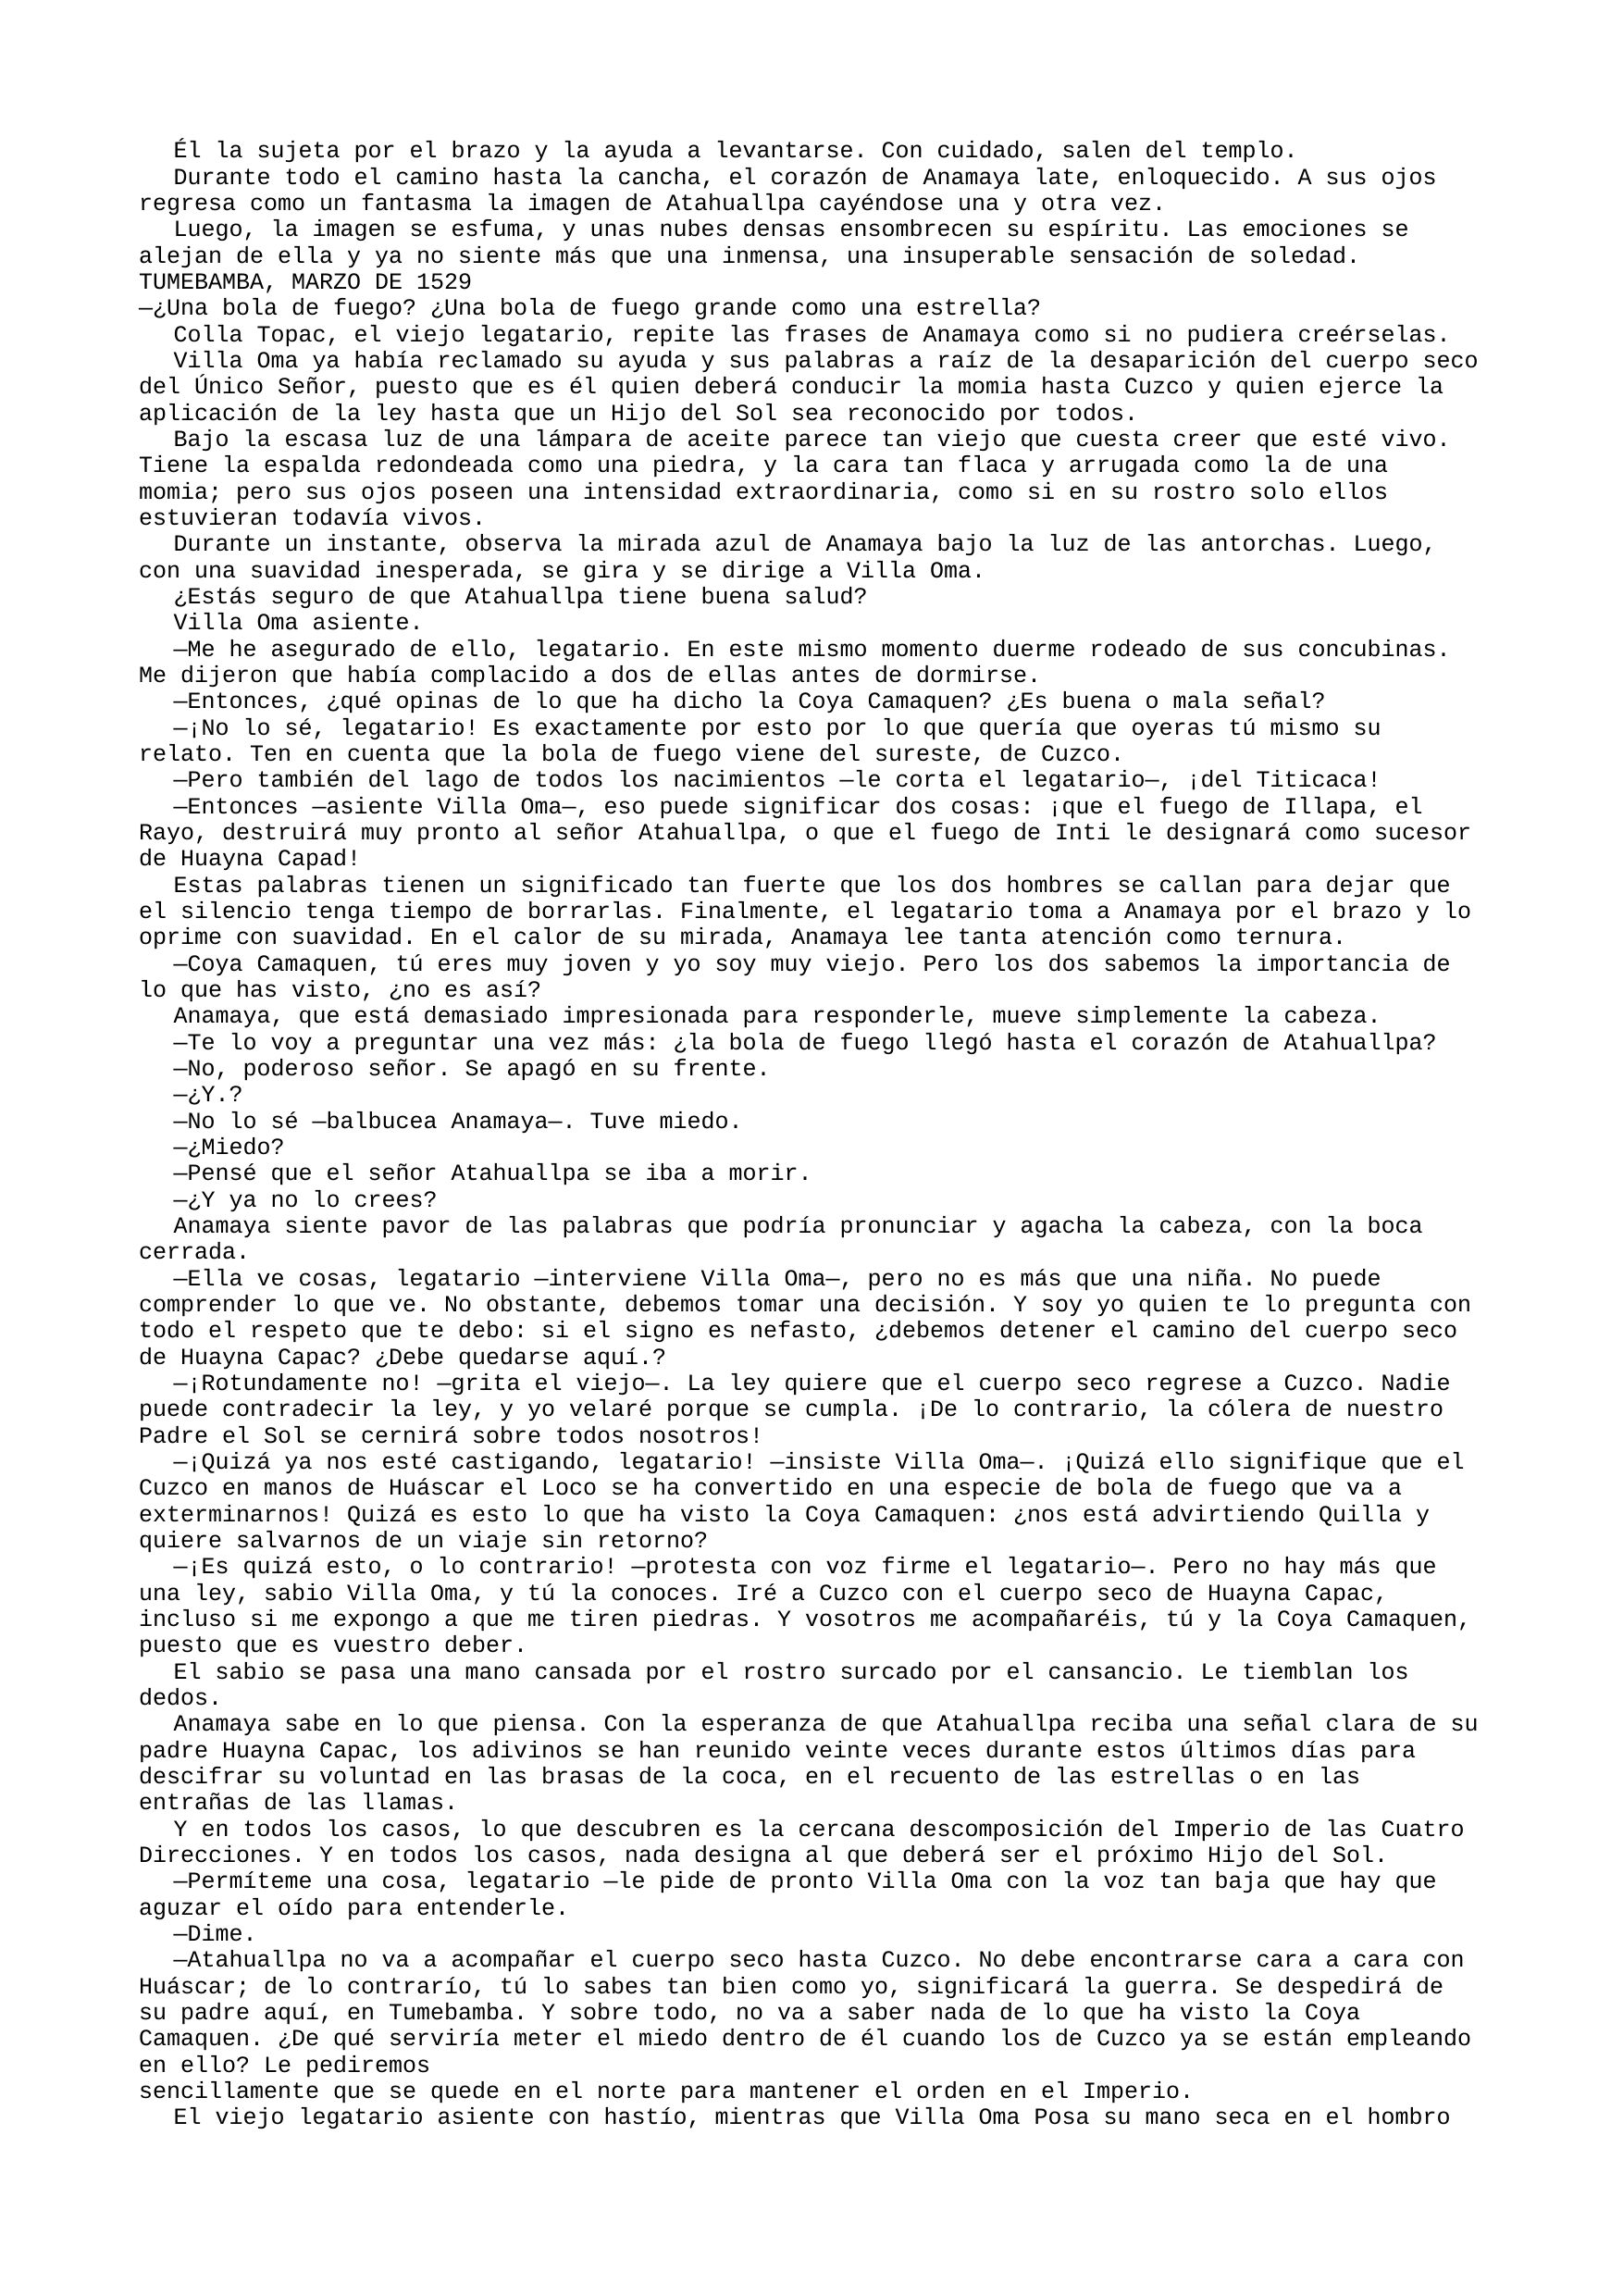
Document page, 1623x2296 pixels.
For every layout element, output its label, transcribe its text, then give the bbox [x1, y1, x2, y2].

text —Entonces —asiente Villa Oma—, eso puede significar dos cosas: ¡que el fuego de Illapa, el Rayo, destruirá muy pronto al señor Atahuallpa, o que el fuego de Inti le designará como sucesor de Huayna Capad! [139, 794, 1484, 873]
text —No lo sé —balbucea Anamaya—. Tuve miedo. [139, 1109, 1484, 1136]
text Luego, la imagen se esfuma, y unas nubes densas ensombrecen su espíritu. Las emociones se alejan de ella y ya no siente más que una inmensa, una insuperable sensación de soledad. [139, 217, 1484, 270]
text —Me he asegurado de ello, legatario. En este mismo momento duerme rodeado de sus concubinas. Me dijeron que había complacido a dos de ellas antes de dormirse. [139, 637, 1484, 689]
text Villa Oma ya había reclamado su ayuda y sus palabras a raíz de la desaparición del cuerpo seco del Único Señor, puesto que es él quien deberá conducir la momia hasta Cuzco y quien ejerce la aplicación de la ley hasta que un Hijo del Sol sea reconocido por todos. [139, 349, 1484, 428]
text TUMEBAMBA, MARZO DE 1529 [139, 270, 1484, 296]
text El sabio se pasa una mano cansada por el rostro surcado por el cansancio. Le tiemblan los dedos. [139, 1659, 1484, 1712]
text —Ella ve cosas, legatario —interviene Villa Oma—, pero no es más que una niña. No puede comprender lo que ve. No obstante, debemos tomar una decisión. Y soy yo quien te lo pregunta con todo el respeto que te debo: si el signo es nefasto, ¿debemos detener el camino del cuerpo seco de Huayna Capac? ¿Debe quedarse aquí.? [139, 1266, 1484, 1371]
text sencillamente que se quede en el norte para mantener el orden en el Imperio. [139, 2079, 1484, 2105]
text —¡Rotundamente no! —grita el viejo—. La ley quiere que el cuerpo seco regrese a Cuzco. Nadie puede contradecir la ley, y yo velaré porque se cumpla. ¡De lo contrario, la cólera de nuestro Padre el Sol se cernirá sobre todos nosotros! [139, 1371, 1484, 1450]
text —¿Y ya no lo crees? [139, 1187, 1484, 1214]
text —Dime. [139, 1922, 1484, 1948]
text —¡Quizá ya nos esté castigando, legatario! —insiste Villa Oma—. ¡Quizá ello signifique que el Cuzco en manos de Huáscar el Loco se ha convertido en una especie de bola de fuego que va a exterminarnos! Quizá es esto lo que ha visto la Coya Camaquen: ¿nos está advirtiendo Quilla y quiere salvarnos de un viaje sin retorno? [139, 1450, 1484, 1555]
text —Coya Camaquen, tú eres muy joven y yo soy muy viejo. Pero los dos sabemos la importancia de lo que has visto, ¿no es así? [139, 951, 1484, 1004]
text Él la sujeta por el brazo y la ayuda a levantarse. Con cuidado, salen del templo. [139, 139, 1484, 165]
text Anamaya, que está demasiado impresionada para responderle, mueve simplemente la cabeza. [139, 1004, 1484, 1030]
text Durante un instante, observa la mirada azul de Anamaya bajo la luz de las antorchas. Luego, con una suavidad inesperada, se gira y se dirige a Villa Oma. [139, 532, 1484, 585]
text —No, poderoso señor. Se apagó en su frente. [139, 1057, 1484, 1083]
text Y en todos los casos, lo que descubren es la cercana descomposición del Imperio de las Cuatro Direcciones. Y en todos los casos, nada designa al que deberá ser el próximo Hijo del Sol. [139, 1817, 1484, 1869]
text ¿Estás seguro de que Atahuallpa tiene buena salud? [139, 585, 1484, 611]
text Villa Oma asiente. [139, 611, 1484, 637]
text Anamaya siente pavor de las palabras que podría pronunciar y agacha la cabeza, con la boca cerrada. [139, 1214, 1484, 1266]
text Anamaya sabe en lo que piensa. Con la esperanza de que Atahuallpa reciba una señal clara de su padre Huayna Capac, los adivinos se han reunido veinte veces durante estos últimos días para descifrar su voluntad en las brasas de la coca, en el recuento de las estrellas o en las entrañas de las llamas. [139, 1712, 1484, 1817]
text —Permíteme una cosa, legatario —le pide de pronto Villa Oma con la voz tan baja que hay que aguzar el oído para entenderle. [139, 1869, 1484, 1922]
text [139, 2105, 1484, 2131]
text Durante todo el camino hasta la cancha, el corazón de Anamaya late, enloquecido. A sus ojos regresa como un fantasma la imagen de Atahuallpa cayéndose una y otra vez. [139, 165, 1484, 217]
text —¿Miedo? [139, 1136, 1484, 1161]
text —Atahuallpa no va a acompañar el cuerpo seco hasta Cuzco. No debe encontrarse cara a cara con Huáscar; de lo contrarío, tú lo sabes tan bien como yo, significará la guerra. Se despedirá de su padre aquí, en Tumebamba. Y sobre todo, no va a saber nada de lo que ha visto la Coya Camaquen. ¿De qué serviría meter el miedo dentro de él cuando los de Cuzco ya se están empleando en ello? Le pediremos [139, 1948, 1484, 2079]
text Bajo la escasa luz de una lámpara de aceite parece tan viejo que cuesta creer que esté vivo. Tiene la espalda redondeada como una piedra, y la cara tan flaca y arrugada como la de una momia; pero sus ojos poseen una intensidad extraordinaria, como si en su rostro solo ellos estuvieran todavía vivos. [139, 428, 1484, 532]
text —¡Es quizá esto, o lo contrario! —protesta con voz firme el legatario—. Pero no hay más que una ley, sabio Villa Oma, y tú la conoces. Iré a Cuzco con el cuerpo seco de Huayna Capac, incluso si me expongo a que me tiren piedras. Y vosotros me acompañaréis, tú y la Coya Camaquen, puesto que es vuestro deber. [139, 1555, 1484, 1659]
text —¿Y.? [139, 1083, 1484, 1109]
text —¿Una bola de fuego? ¿Una bola de fuego grande como una estrella? [139, 296, 1484, 322]
text —Entonces, ¿qué opinas de lo que ha dicho la Coya Camaquen? ¿Es buena o mala señal? [139, 689, 1484, 715]
text Colla Topac, el viejo legatario, repite las frases de Anamaya como si no pudiera creérselas. [139, 322, 1484, 349]
text —Pensé que el señor Atahuallpa se iba a morir. [139, 1161, 1484, 1187]
text Estas palabras tienen un significado tan fuerte que los dos hombres se callan para dejar que el silencio tenga tiempo de borrarlas. Finalmente, el legatario toma a Anamaya por el brazo y lo oprime con suavidad. En el calor de su mirada, Anamaya lee tanta atención como ternura. [139, 873, 1484, 951]
text —¡No lo sé, legatario! Es exactamente por esto por lo que quería que oyeras tú mismo su relato. Ten en cuenta que la bola de fuego viene del sureste, de Cuzco. [139, 715, 1484, 768]
text —Te lo voy a preguntar una vez más: ¿la bola de fuego llegó hasta el corazón de Atahuallpa? [139, 1030, 1484, 1057]
text —Pero también del lago de todos los nacimientos —le corta el legatario—, ¡del Titicaca! [139, 768, 1484, 794]
